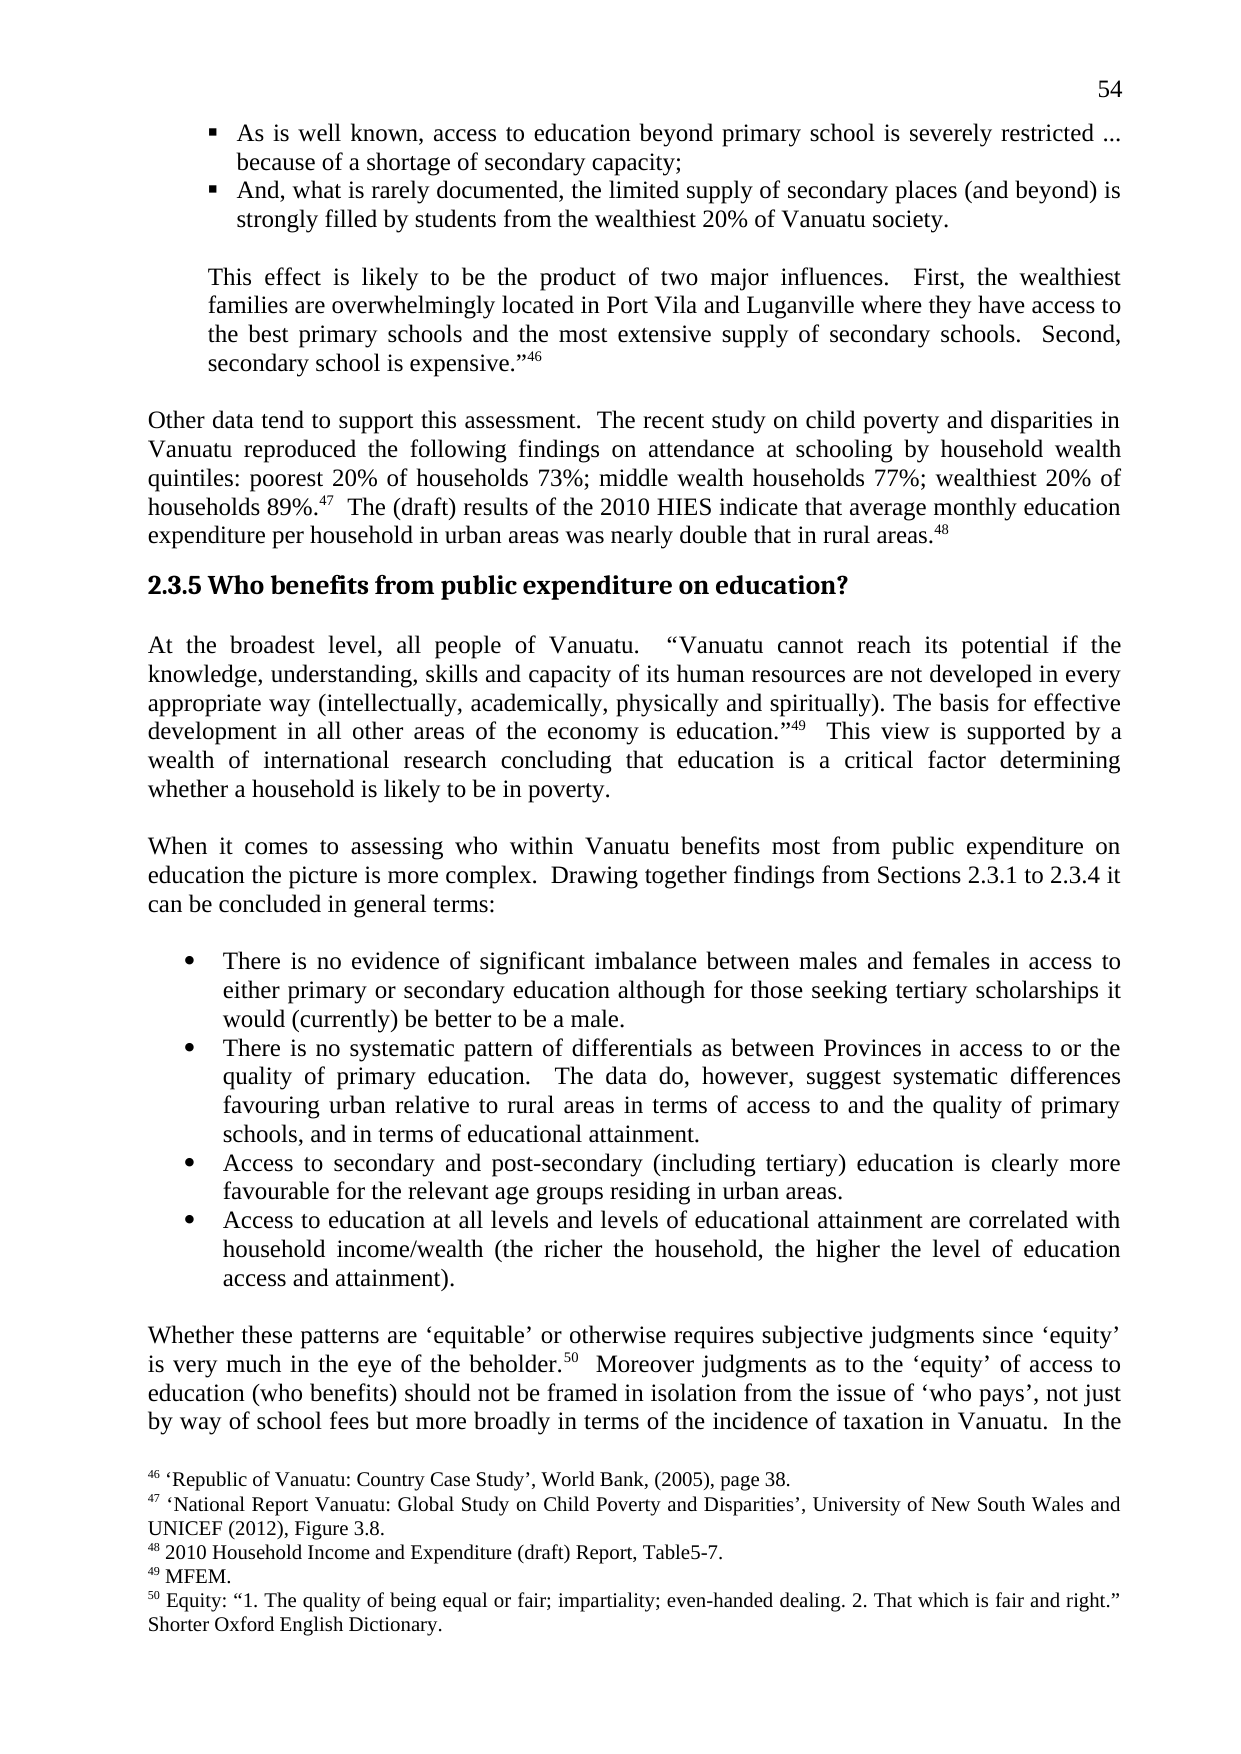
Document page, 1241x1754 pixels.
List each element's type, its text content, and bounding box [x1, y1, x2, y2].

list And, what is rarely documented, the limited supply of secondary places (and beyond) is strongly filled by students from the wealthiest 20% of Vanuatu society. [207, 176, 1122, 233]
text When it comes to assessing who within Vanuatu benefits most from public expenditure on education the picture is more complex. Drawing together findings from Sections 2.3.1 to 2.3.4 it can be concluded in general terms: [148, 831, 1122, 918]
subtitle 2.3.5 Who benefits from public expenditure on education? [148, 570, 1122, 601]
list There is no evidence of significant imbalance between males and females in access to either primary or secondary education although for those seeking tertiary scholarships it would (currently) be better to be a male. [185, 946, 1122, 1033]
text This effect is likely to be the product of two major influences. First, the wealthiest families are overwhelmingly located in Port Vila and Luganville where they have access to the best primary schools and the most extensive supply of secondary schools. Second, secondary school is expensive.” [208, 262, 1122, 377]
list There is no systematic pattern of differentials as between Provinces in access to or the quality of primary education. The data do, however, suggest systematic differences favouring urban relative to rural areas in terms of access to and the quality of primary schools, and in terms of educational attainment. [185, 1033, 1122, 1148]
text At the broadest level, all people of Vanuatu. “Vanuatu cannot reach its potential if the knowledge, understanding, skills and capacity of its human resources are not developed in every appropriate way (intellectually, academically, physically and spiritually). The basis for effective development in all other areas of the economy is education.” This view is supported by a wealth of international research concluding that education is a critical factor determining whether a household is likely to be in poverty. [148, 630, 1122, 803]
text Other data tend to support this assessment. The recent study on child poverty and disparities in Vanuatu reproduced the following findings on attendance at schooling by household wealth quintiles: poorest 20% of households 73%; middle wealth households 77%; wealthiest 20% of households 89%. The (draft) results of the 2010 HIES indicate that average monthly education expenditure per household in urban areas was nearly double that in rural areas. [148, 406, 1122, 549]
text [148, 1320, 1122, 1435]
list Access to secondary and post-secondary (including tertiary) education is clearly more favourable for the relevant age groups residing in urban areas. [185, 1148, 1122, 1205]
list As is well known, access to education beyond primary school is severely restricted ... because of a shortage of secondary capacity; [207, 118, 1122, 176]
list Access to education at all levels and levels of educational attainment are correlated with household income/wealth (the richer the household, the higher the level of education access and attainment). [185, 1205, 1122, 1291]
